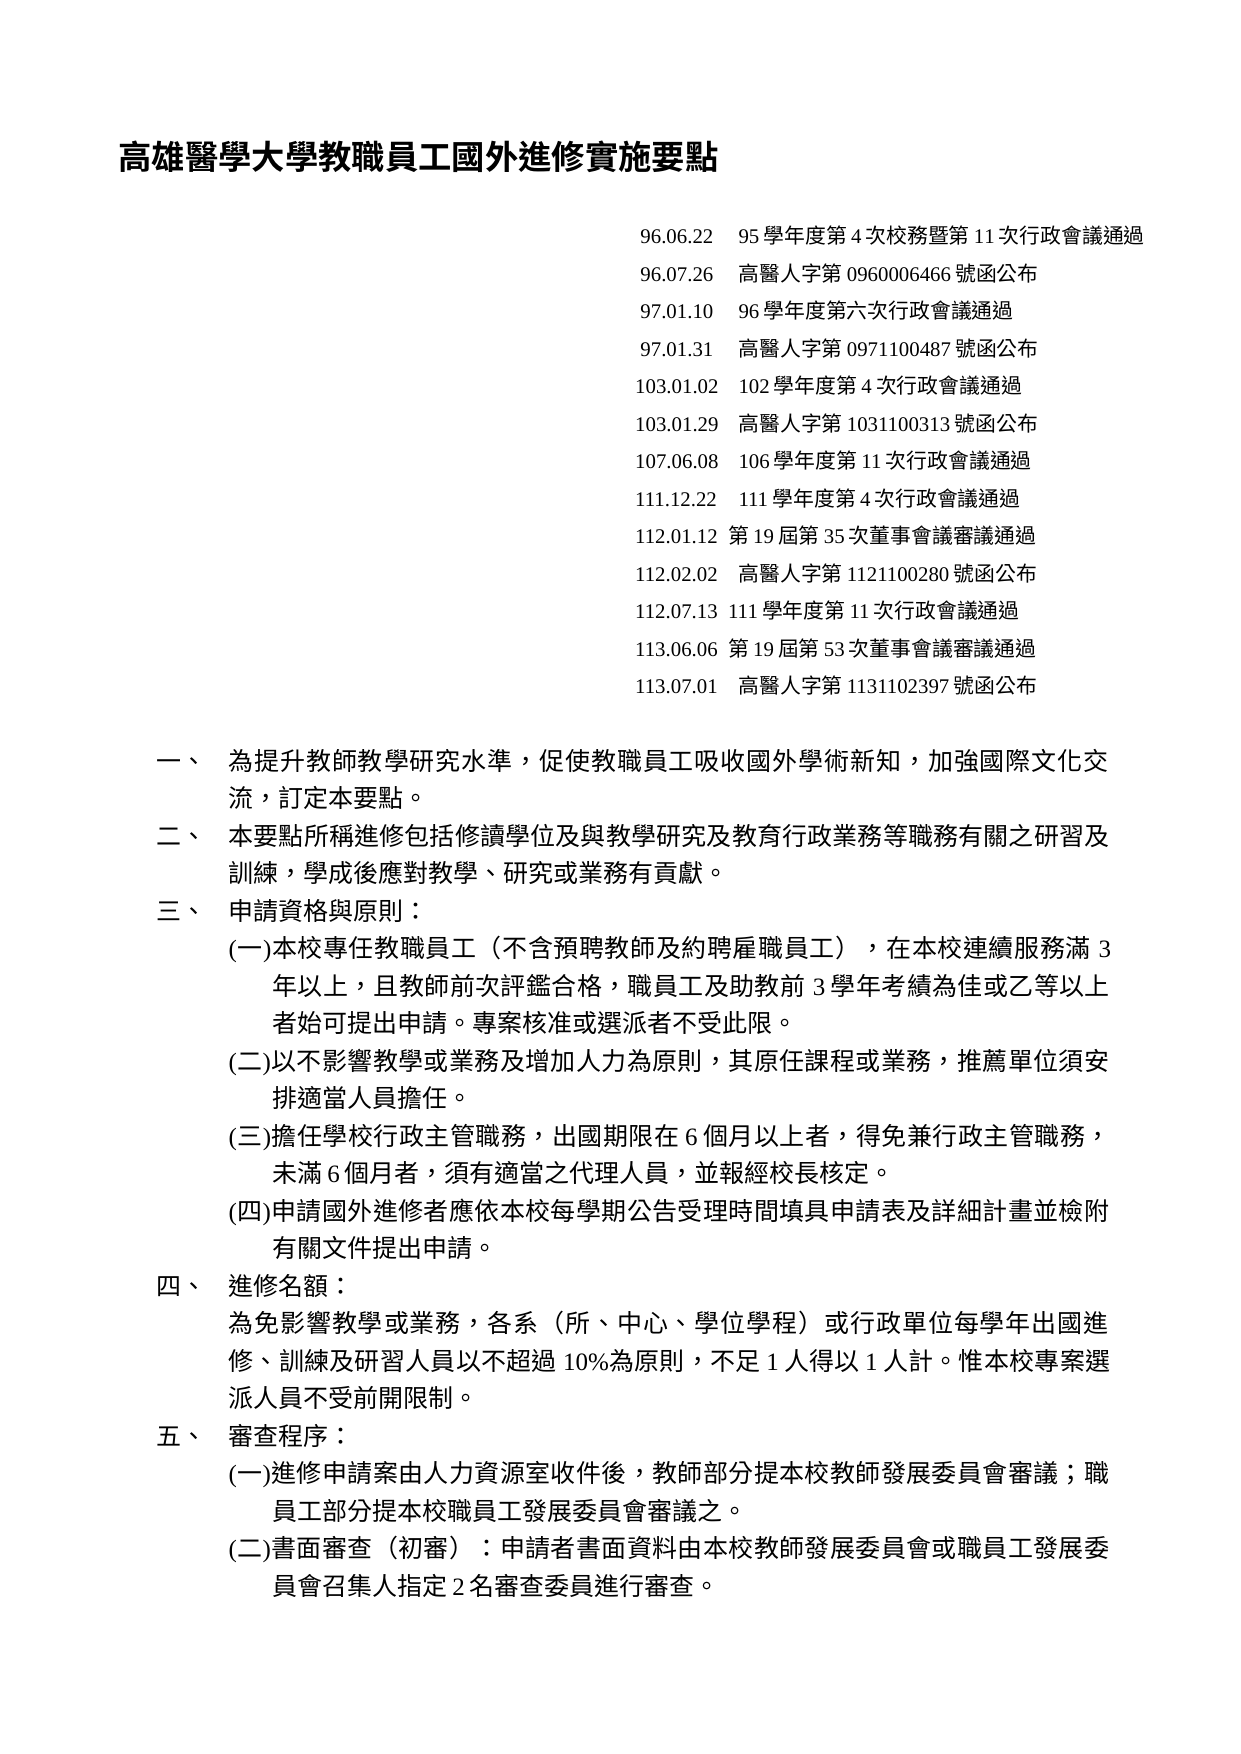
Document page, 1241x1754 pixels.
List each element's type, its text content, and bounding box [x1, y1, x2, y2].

table_cell 二、 [118, 816, 217, 891]
table_cell 五、 [118, 1416, 217, 1603]
text 113.07.01 高醫人字第1131102397號函公布 [635, 666, 1152, 703]
text 高雄醫學大學教職員工國外進修實施要點 [118, 132, 1137, 178]
text 112.01.12 第19屆第35次董事會議審議通過 [635, 516, 1152, 553]
text 113.06.06 第19屆第53次董事會議審議通過 [635, 628, 1152, 666]
text 97.01.31 高醫人字第0971100487號函公布 [635, 328, 1152, 366]
text 112.07.13 111學年度第11次行政會議通過 [635, 591, 1152, 628]
text 103.01.29 高醫人字第1031100313號函公布 [635, 403, 1152, 441]
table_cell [217, 1416, 1122, 1603]
table_header 一、 [118, 741, 217, 816]
text 96.06.22 95學年度第4次校務暨第11次行政會議通過 [635, 216, 1152, 253]
table_cell 進修名額： 為免影響教學或業務，各系（所、中心、學位學程）或行政單位每學年出國進修、訓練及研習人員以不超過10%為原則，不足1人得以1人計。惟本校專案選派人員不受前開限制。 [217, 1266, 1122, 1416]
text 111.12.22 111學年度第4次行政會議通過 [635, 478, 1152, 516]
text 107.06.08 106學年度第11次行政會議通過 [635, 441, 1152, 478]
table_header 為提升教師教學研究水準，促使教職員工吸收國外學術新知，加強國際文化交流，訂定本要點。 [217, 741, 1122, 816]
table_cell 四、 [118, 1266, 217, 1416]
text 97.01.10 96學年度第六次行政會議通過 [635, 291, 1152, 328]
table_cell 本要點所稱進修包括修讀學位及與教學研究及教育行政業務等職務有關之研習及訓練，學成後應對教學、研究或業務有貢獻。 [217, 816, 1122, 891]
text 96.07.26 高醫人字第0960006466號函公布 [635, 253, 1152, 291]
table_cell 三、 [118, 891, 217, 1266]
text 103.01.02 102學年度第4次行政會議通過 [635, 366, 1152, 403]
text 112.02.02 高醫人字第1121100280號函公布 [635, 553, 1152, 591]
table_cell 申請資格與原則： (一)本校專任教職員工（不含預聘教師及約聘雇職員工），在本校連續服務滿3年以上，且教師前次評鑑合格，職員工及助教前3學年考績為佳或乙等以上者始可提出申請。專案核准或選派者不受此限。 (二)以不影響教學或業務及增加人力為原則，其原任課程或業務，推薦單位須安排適當人員擔任。 (三)擔任學校行政主管職務，出國期限在6個月以上者，得免兼行政主管職務，未滿6個月者，須有適當之代理人員，並報經校長核定。 (四)申請國外進修者應依本校每學期公告受理時間填具申請表及詳細計畫並檢附有關文件提出申請。 [217, 891, 1122, 1266]
